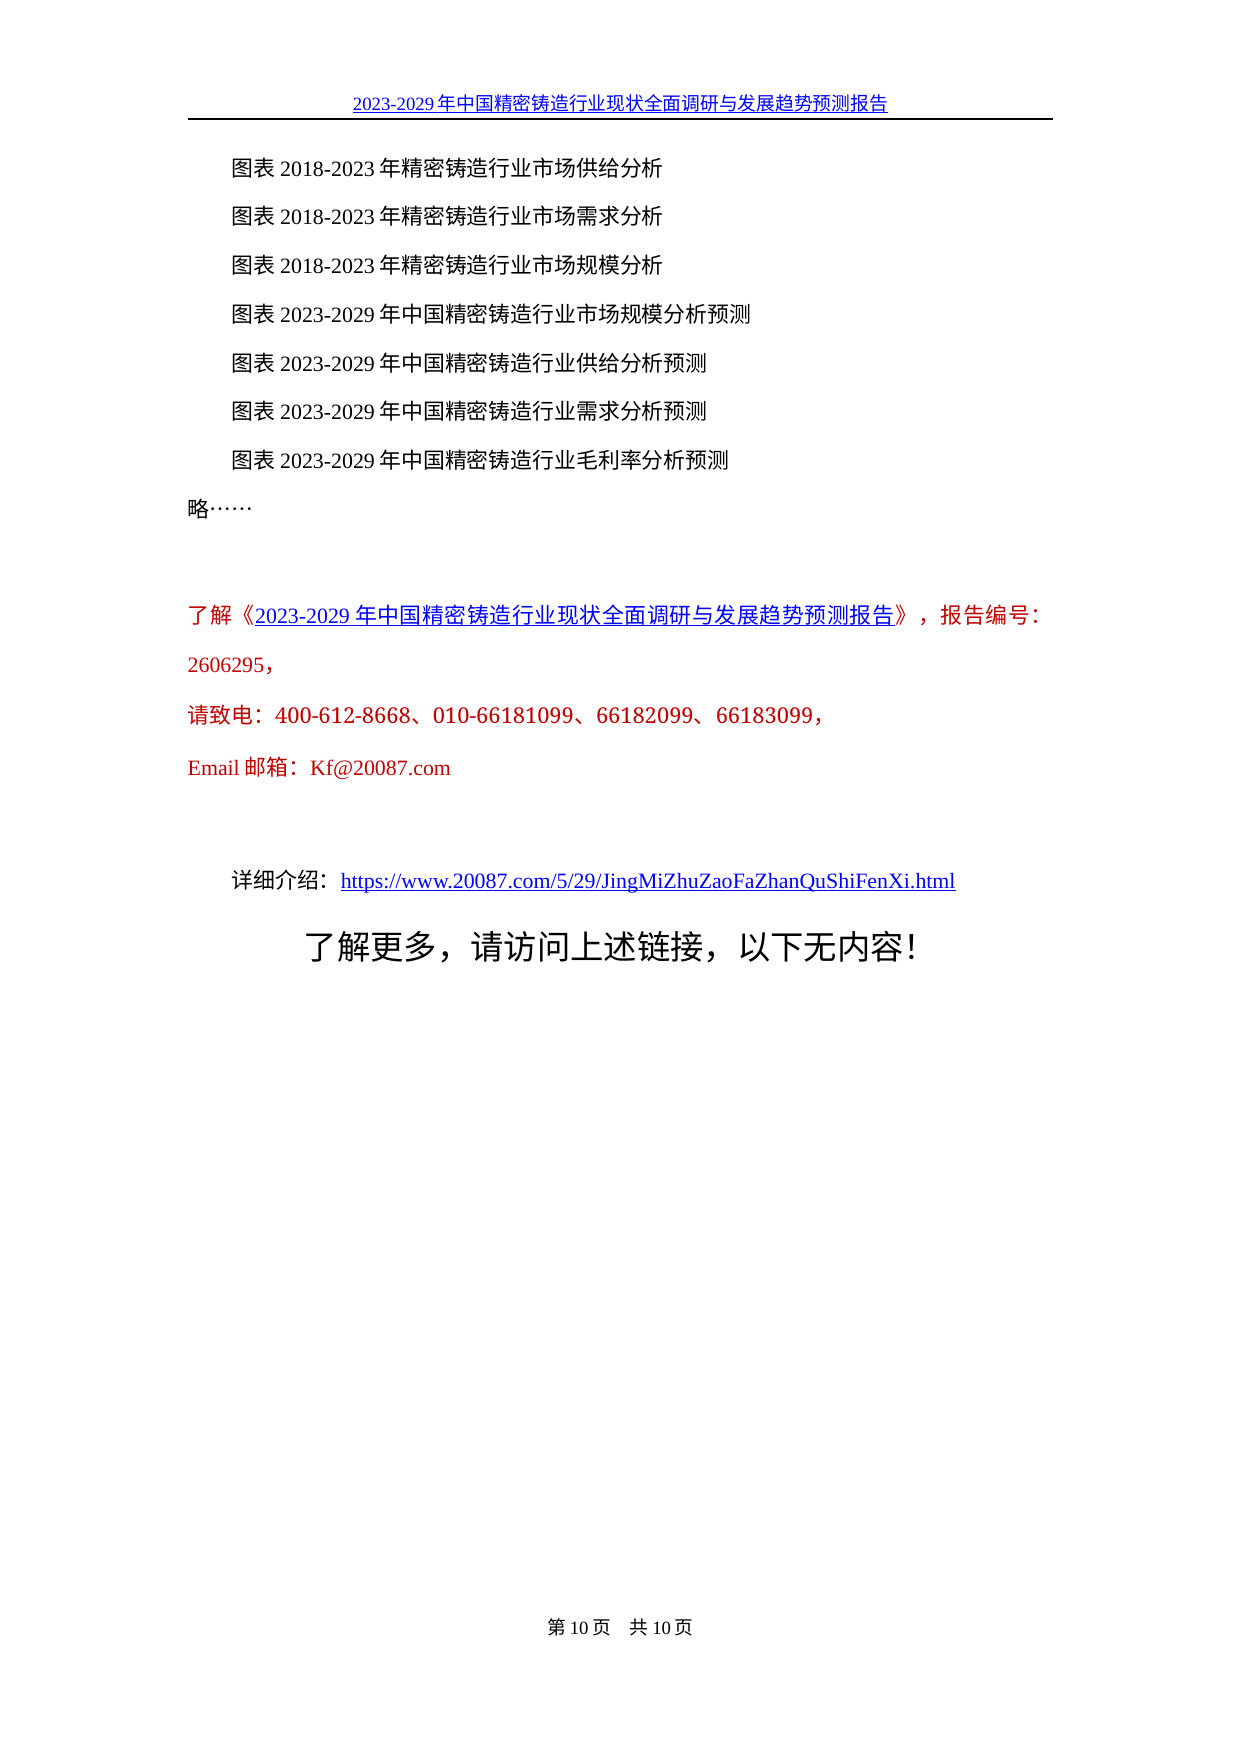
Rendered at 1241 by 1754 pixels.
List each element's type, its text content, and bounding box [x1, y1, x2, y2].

text 详细介绍：https://www.20087.com/5/29/JingMiZhuZaoFaZhanQuShiFenXi.html [187, 863, 1053, 895]
title 了解更多，请访问上述链接，以下无内容！ [187, 913, 1053, 978]
text 了解《2023-2029年中国精密铸造行业现状全面调研与发展趋势预测报告》，报告编号：2606295， [187, 598, 1053, 679]
text Email邮箱：Kf@20087.com [187, 750, 1053, 782]
text 请致电：400-612-8668、010-66181099、66182099、66183099， [187, 698, 1053, 731]
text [187, 150, 1053, 524]
